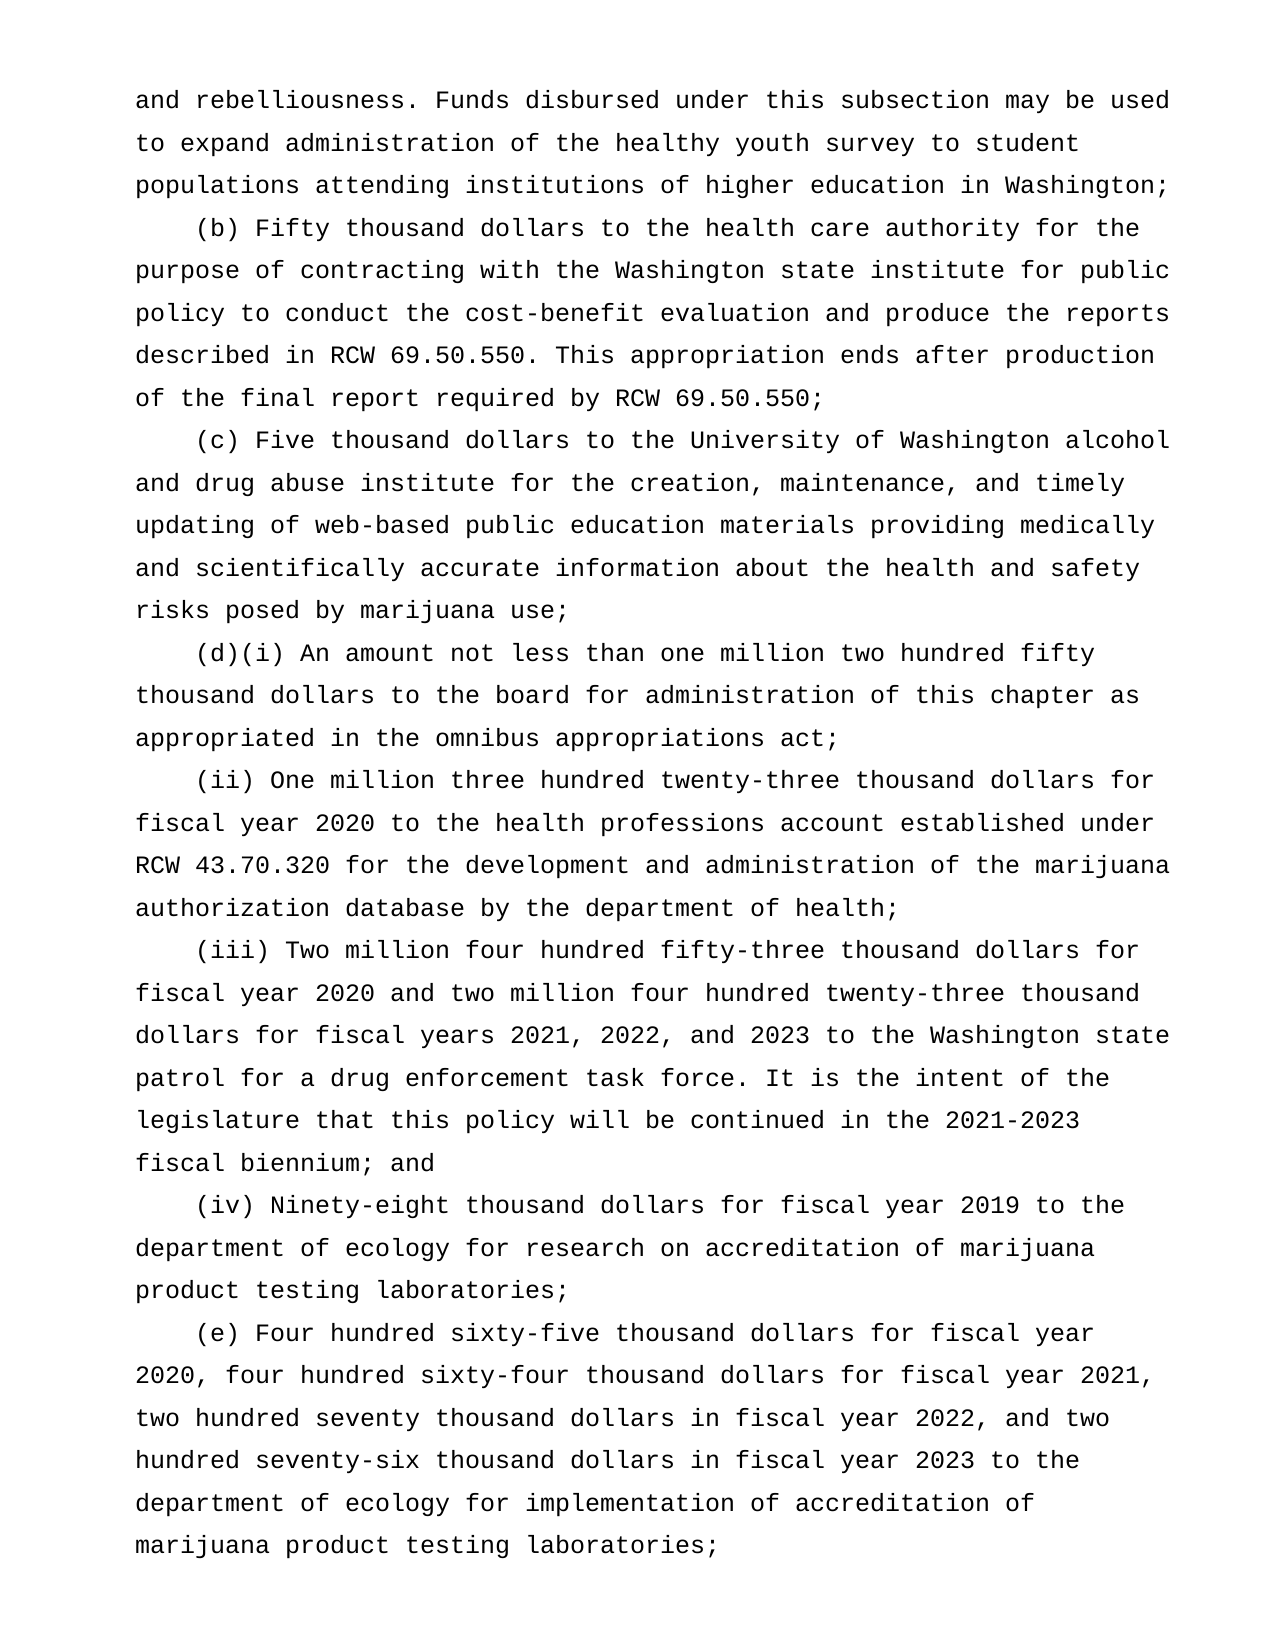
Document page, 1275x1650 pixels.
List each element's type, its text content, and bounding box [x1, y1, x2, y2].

text (ii) One million three hundred twenty-three thousand dollars for fiscal year 2020 to the health professions account established under RCW 43.70.320 for the development and administration of the marijuana authorization database by the department of health; [135, 755, 1170, 925]
text (e) Four hundred sixty-five thousand dollars for fiscal year 2020, four hundred sixty-four thousand dollars for fiscal year 2021, two hundred seventy thousand dollars in fiscal year 2022, and two hundred seventy-six thousand dollars in fiscal year 2023 to the department of ecology for implementation of accreditation of marijuana product testing laboratories; [135, 1307, 1170, 1562]
text (d)(i) An amount not less than one million two hundred fifty thousand dollars to the board for administration of this chapter as appropriated in the omnibus appropriations act; [135, 627, 1170, 755]
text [135, 75, 1170, 202]
text (iii) Two million four hundred fifty-three thousand dollars for fiscal year 2020 and two million four hundred twenty-three thousand dollars for fiscal years 2021, 2022, and 2023 to the Washington state patrol for a drug enforcement task force. It is the intent of the legislature that this policy will be continued in the 2021-2023 fiscal biennium; and [135, 925, 1170, 1180]
text (c) Five thousand dollars to the University of Washington alcohol and drug abuse institute for the creation, maintenance, and timely updating of web-based public education materials providing medically and scientifically accurate information about the health and safety risks posed by marijuana use; [135, 415, 1170, 627]
text (b) Fifty thousand dollars to the health care authority for the purpose of contracting with the Washington state institute for public policy to conduct the cost-benefit evaluation and produce the reports described in RCW 69.50.550. This appropriation ends after production of the final report required by RCW 69.50.550; [135, 202, 1170, 415]
text (iv) Ninety-eight thousand dollars for fiscal year 2019 to the department of ecology for research on accreditation of marijuana product testing laboratories; [135, 1180, 1170, 1307]
